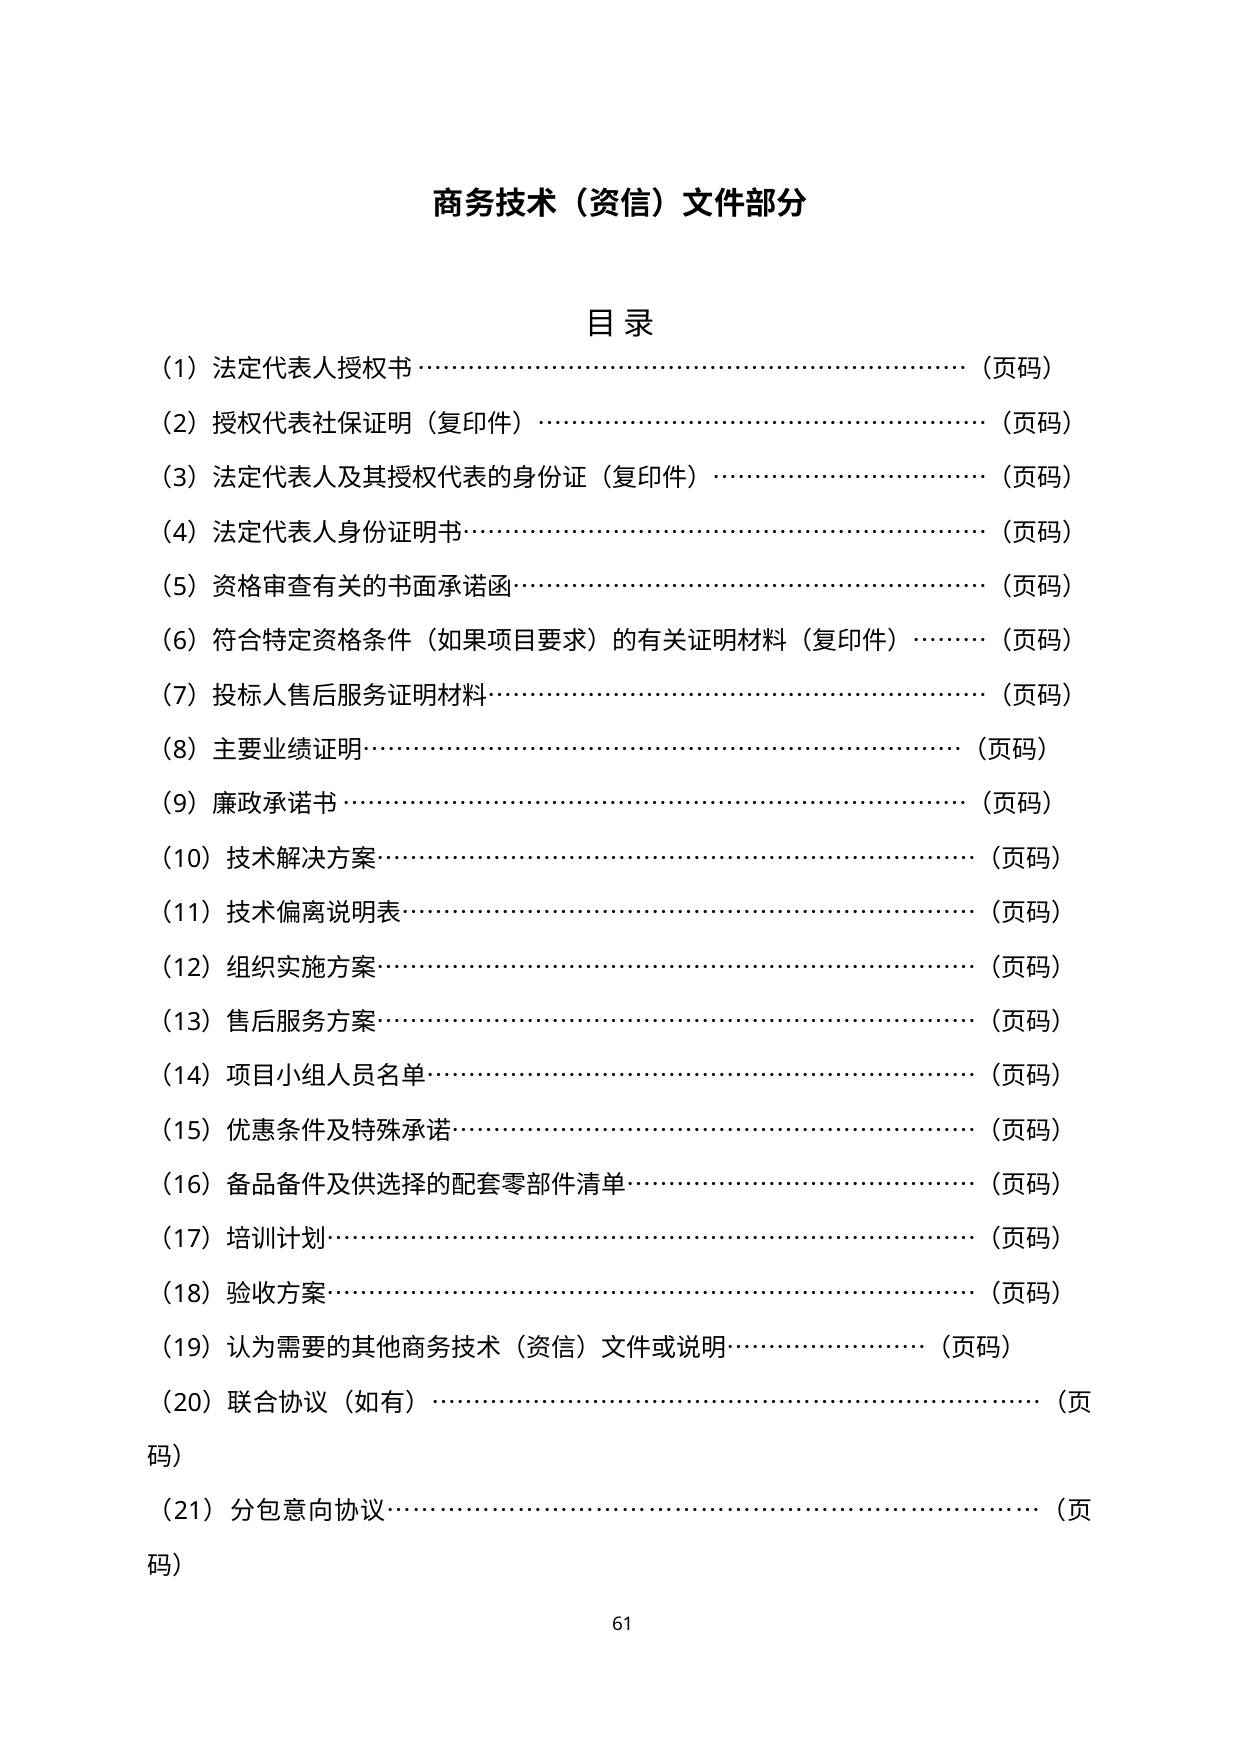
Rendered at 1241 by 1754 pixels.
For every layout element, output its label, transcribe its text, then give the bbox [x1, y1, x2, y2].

text 商务技术（资信）文件部分 [148, 148, 1093, 231]
text （12）组织实施方案………………………………………………………………（页码） [148, 947, 1093, 983]
text （19）认为需要的其他商务技术（资信）文件或说明……………………（页码） [148, 1328, 1093, 1364]
text （8）主要业绩证明………………………………………………………………（页码） [148, 729, 1093, 766]
text （5）资格审查有关的书面承诺函…………………………………………………（页码） [148, 566, 1093, 603]
text （10）技术解决方案………………………………………………………………（页码） [148, 838, 1093, 874]
text （13）售后服务方案………………………………………………………………（页码） [148, 1001, 1093, 1038]
text （18）验收方案……………………………………………………………………（页码） [148, 1273, 1093, 1309]
text （11）技术偏离说明表……………………………………………………………（页码） [148, 893, 1093, 929]
text （2）授权代表社保证明（复印件）………………………………………………（页码） [148, 403, 1093, 439]
text （20）联合协议（如有）………………………………………………………………（页码） [148, 1382, 1093, 1473]
text （15）优惠条件及特殊承诺………………………………………………………（页码） [148, 1110, 1093, 1146]
text （4）法定代表人身份证明书………………………………………………………（页码） [148, 512, 1093, 548]
text （7）投标人售后服务证明材料……………………………………………………（页码） [148, 675, 1093, 711]
text （16）备品备件及供选择的配套零部件清单……………………………………（页码） [148, 1164, 1093, 1201]
text （6）符合特定资格条件（如果项目要求）的有关证明材料（复印件）………（页码） [148, 621, 1093, 657]
text （1）法定代表人授权书 …………………………………………………………（页码） [148, 349, 1093, 385]
text （21）分包意向协议…………………………………………………………………（页码） [148, 1491, 1093, 1581]
text 目 录 [148, 298, 1093, 344]
text （9）廉政承诺书 …………………………………………………………………（页码） [148, 784, 1093, 820]
text （14）项目小组人员名单…………………………………………………………（页码） [148, 1056, 1093, 1092]
text （3）法定代表人及其授权代表的身份证（复印件）……………………………（页码） [148, 458, 1093, 494]
text （17）培训计划……………………………………………………………………（页码） [148, 1219, 1093, 1255]
